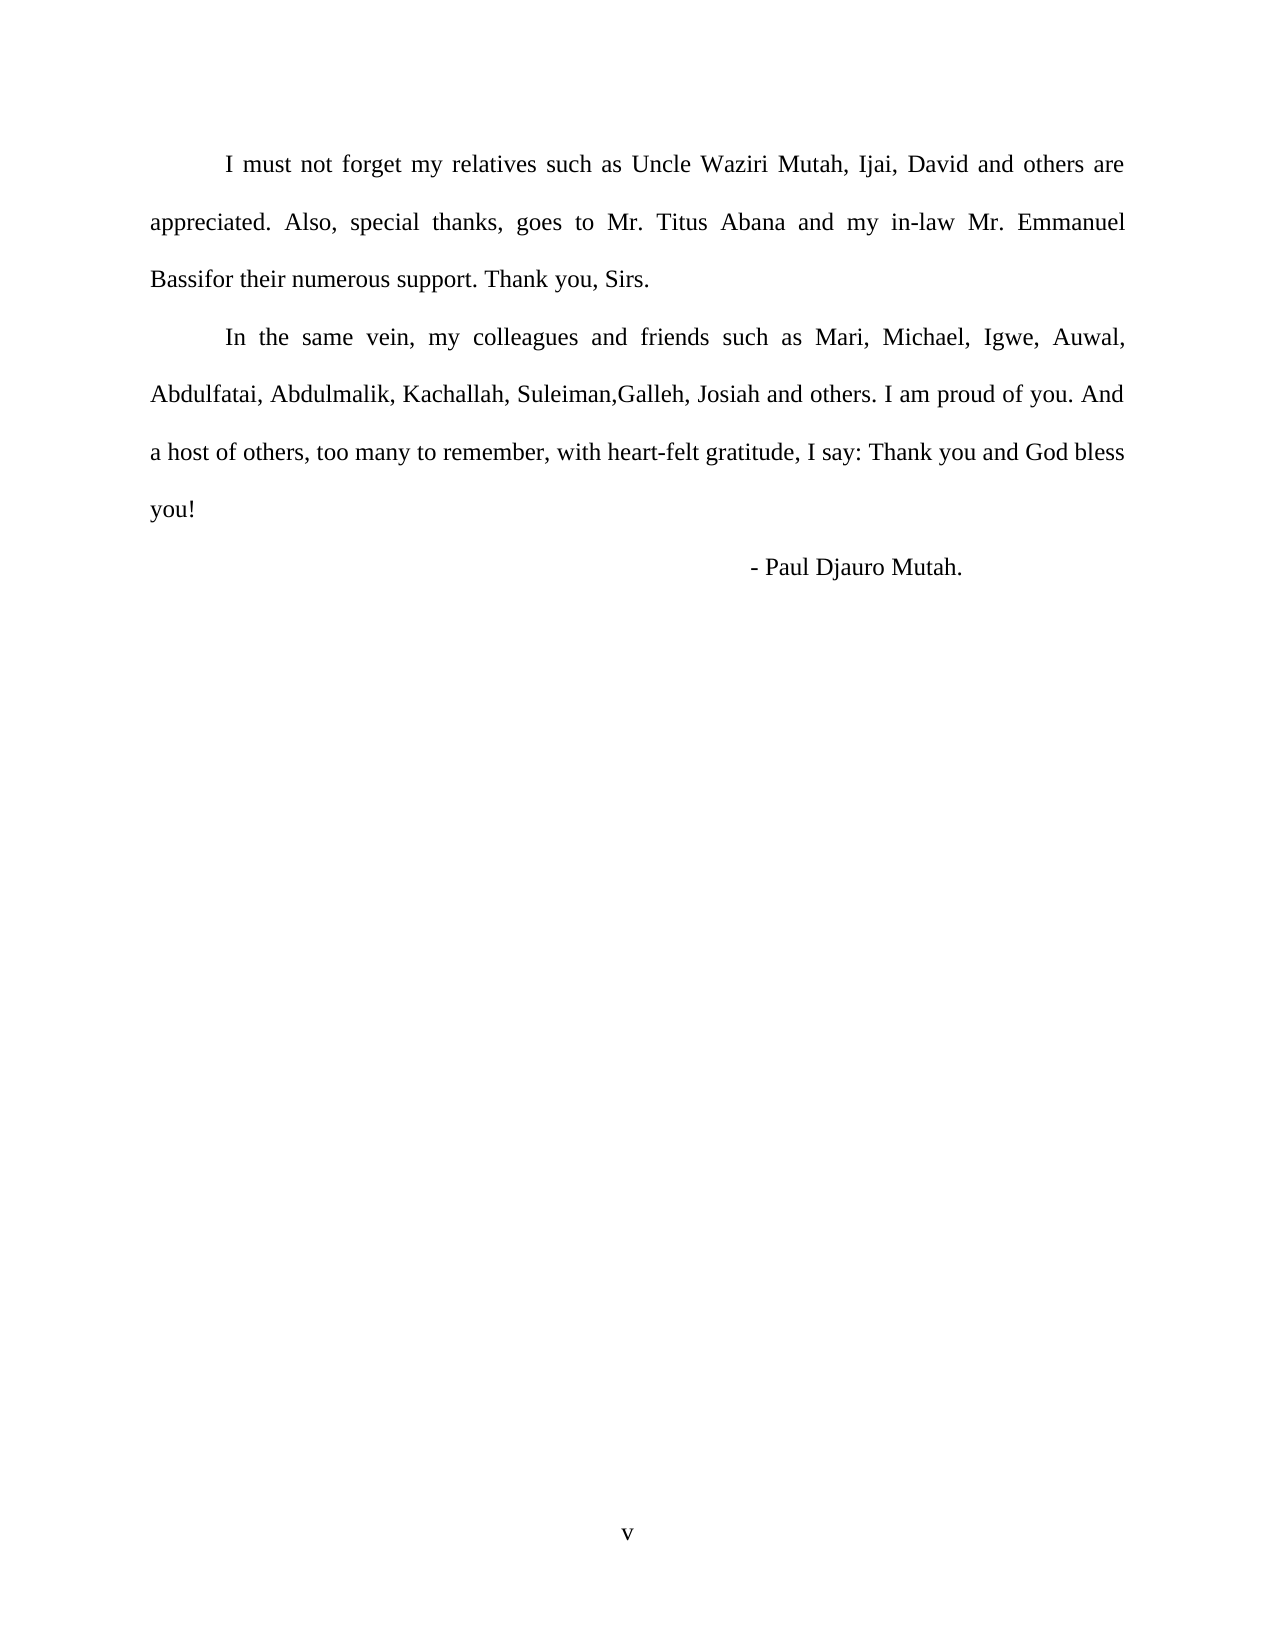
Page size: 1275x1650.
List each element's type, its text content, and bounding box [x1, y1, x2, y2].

text I must not forget my relatives such as Uncle Waziri Mutah, Ijai, David and others are appreciated. Also, special thanks, goes to Mr. Titus Abana and my in-law Mr. Emmanuel Bassifor their numerous support. Thank you, Sirs. [150, 149, 1125, 293]
text - Paul Djauro Mutah. [750, 552, 1275, 581]
text In the same vein, my colleagues and friends such as Mari, Michael, Igwe, Auwal, Abdulfatai, Abdulmalik, Kachallah, Suleiman,Galleh, Josiah and others. I am proud of you. And a host of others, too many to remember, with heart-felt gratitude, I say: Thank you and God bless you! [150, 322, 1125, 523]
